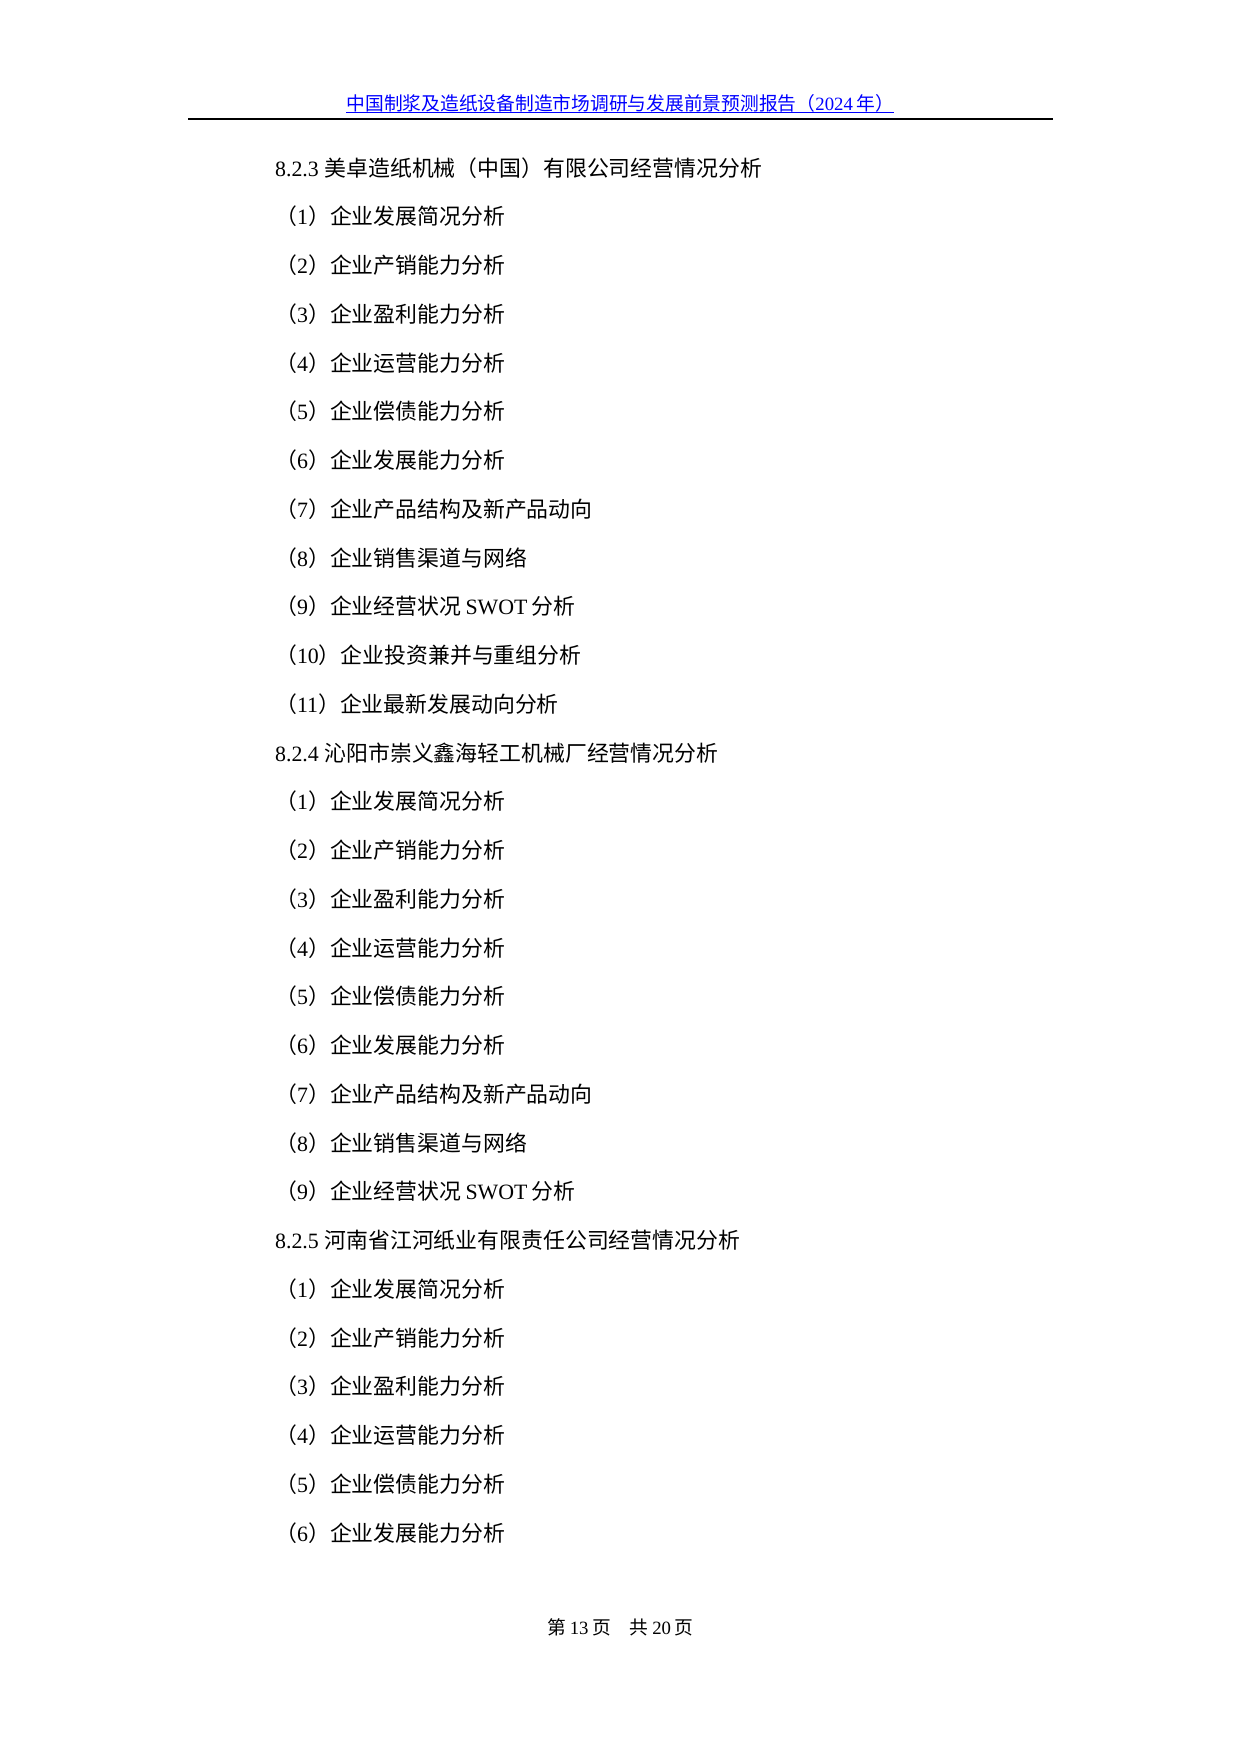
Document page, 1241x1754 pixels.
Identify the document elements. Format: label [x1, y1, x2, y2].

text [187, 150, 1053, 1548]
